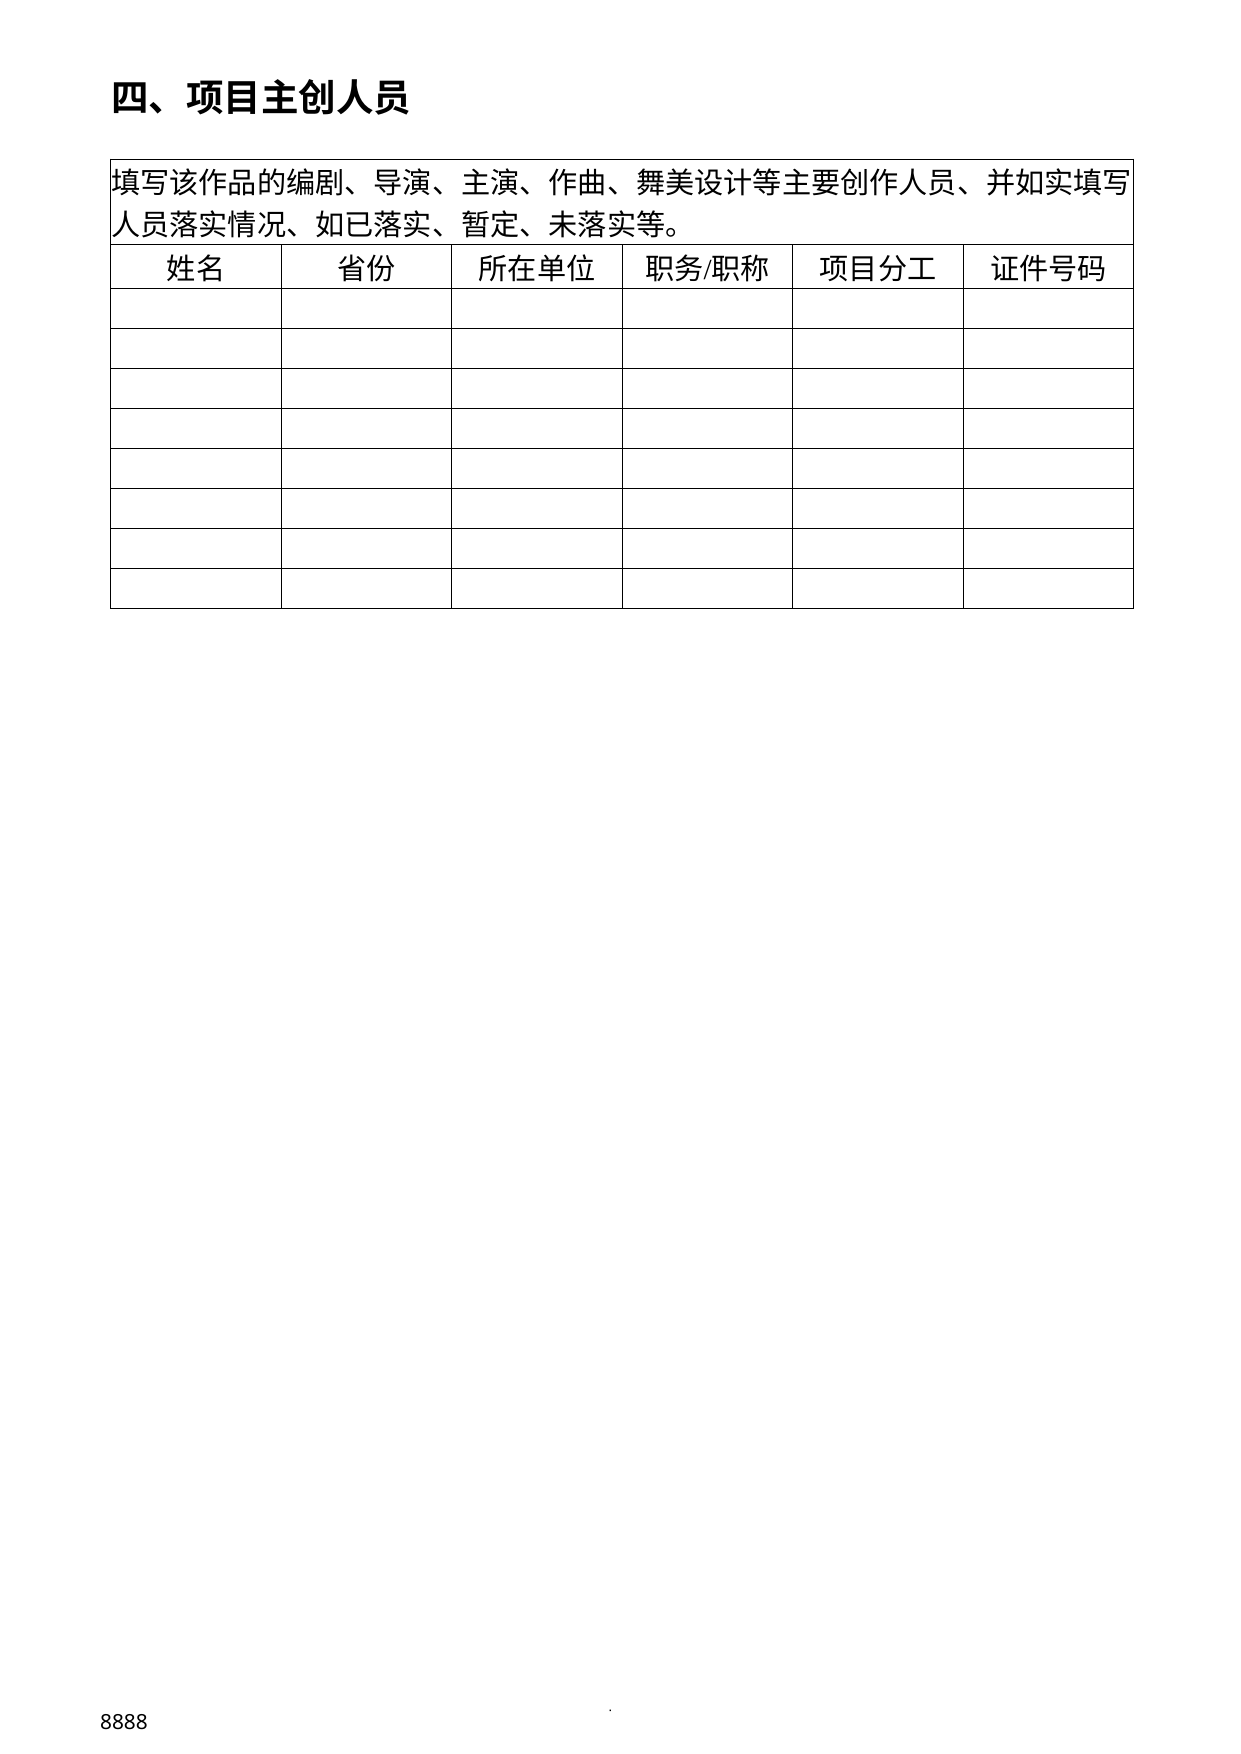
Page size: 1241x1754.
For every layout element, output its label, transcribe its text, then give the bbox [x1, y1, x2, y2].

table_cell [452, 329, 622, 368]
table_cell [282, 409, 451, 448]
table_cell [111, 289, 281, 328]
table_cell [793, 289, 963, 328]
table_cell [623, 409, 792, 448]
table_cell [793, 409, 963, 448]
table_cell [623, 529, 792, 568]
table_cell [623, 569, 792, 608]
table_cell [111, 569, 281, 608]
table_cell [111, 489, 281, 528]
table_cell [452, 489, 622, 528]
table_cell [282, 289, 451, 328]
table_cell [964, 409, 1133, 448]
table_cell [111, 409, 281, 448]
table_cell [793, 329, 963, 368]
table_cell [452, 409, 622, 448]
table_cell [623, 449, 792, 488]
table_cell 省份 [282, 245, 451, 287]
table_cell [793, 489, 963, 528]
table_cell [282, 369, 451, 408]
table_cell [793, 529, 963, 568]
table_cell [623, 289, 792, 328]
table_cell 所在单位 [452, 245, 622, 287]
table_cell [282, 529, 451, 568]
table_cell [964, 569, 1133, 608]
table_cell [793, 569, 963, 608]
table_cell [282, 569, 451, 608]
table_cell [111, 329, 281, 368]
table_cell 证件号码 [964, 245, 1133, 287]
table_header 填写该作品的编剧、导演、主演、作曲、舞美设计等主要创作人员、并如实填写人员落实情况、如已落实、暂定、未落实等。 [111, 160, 1133, 244]
table_cell [111, 449, 281, 488]
table_cell [452, 369, 622, 408]
table_cell [452, 449, 622, 488]
table_cell [452, 529, 622, 568]
table_cell 姓名 [111, 245, 281, 287]
table_cell [111, 369, 281, 408]
table_cell [623, 329, 792, 368]
table_cell [964, 489, 1133, 528]
table_cell [282, 329, 451, 368]
table_cell [964, 449, 1133, 488]
table_cell [964, 329, 1133, 368]
table_cell 职务/职称 [623, 245, 792, 287]
table_cell [452, 569, 622, 608]
subtitle 四、项目主创人员 [111, 75, 1146, 121]
table_cell [111, 529, 281, 568]
table_cell [623, 489, 792, 528]
table_cell [793, 449, 963, 488]
table_cell [282, 489, 451, 528]
table_cell [964, 369, 1133, 408]
table_cell [964, 529, 1133, 568]
table_cell [282, 449, 451, 488]
table_cell [623, 369, 792, 408]
table_cell [964, 289, 1133, 328]
table_cell [452, 289, 622, 328]
table_cell [793, 369, 963, 408]
table_cell 项目分工 [793, 245, 963, 287]
